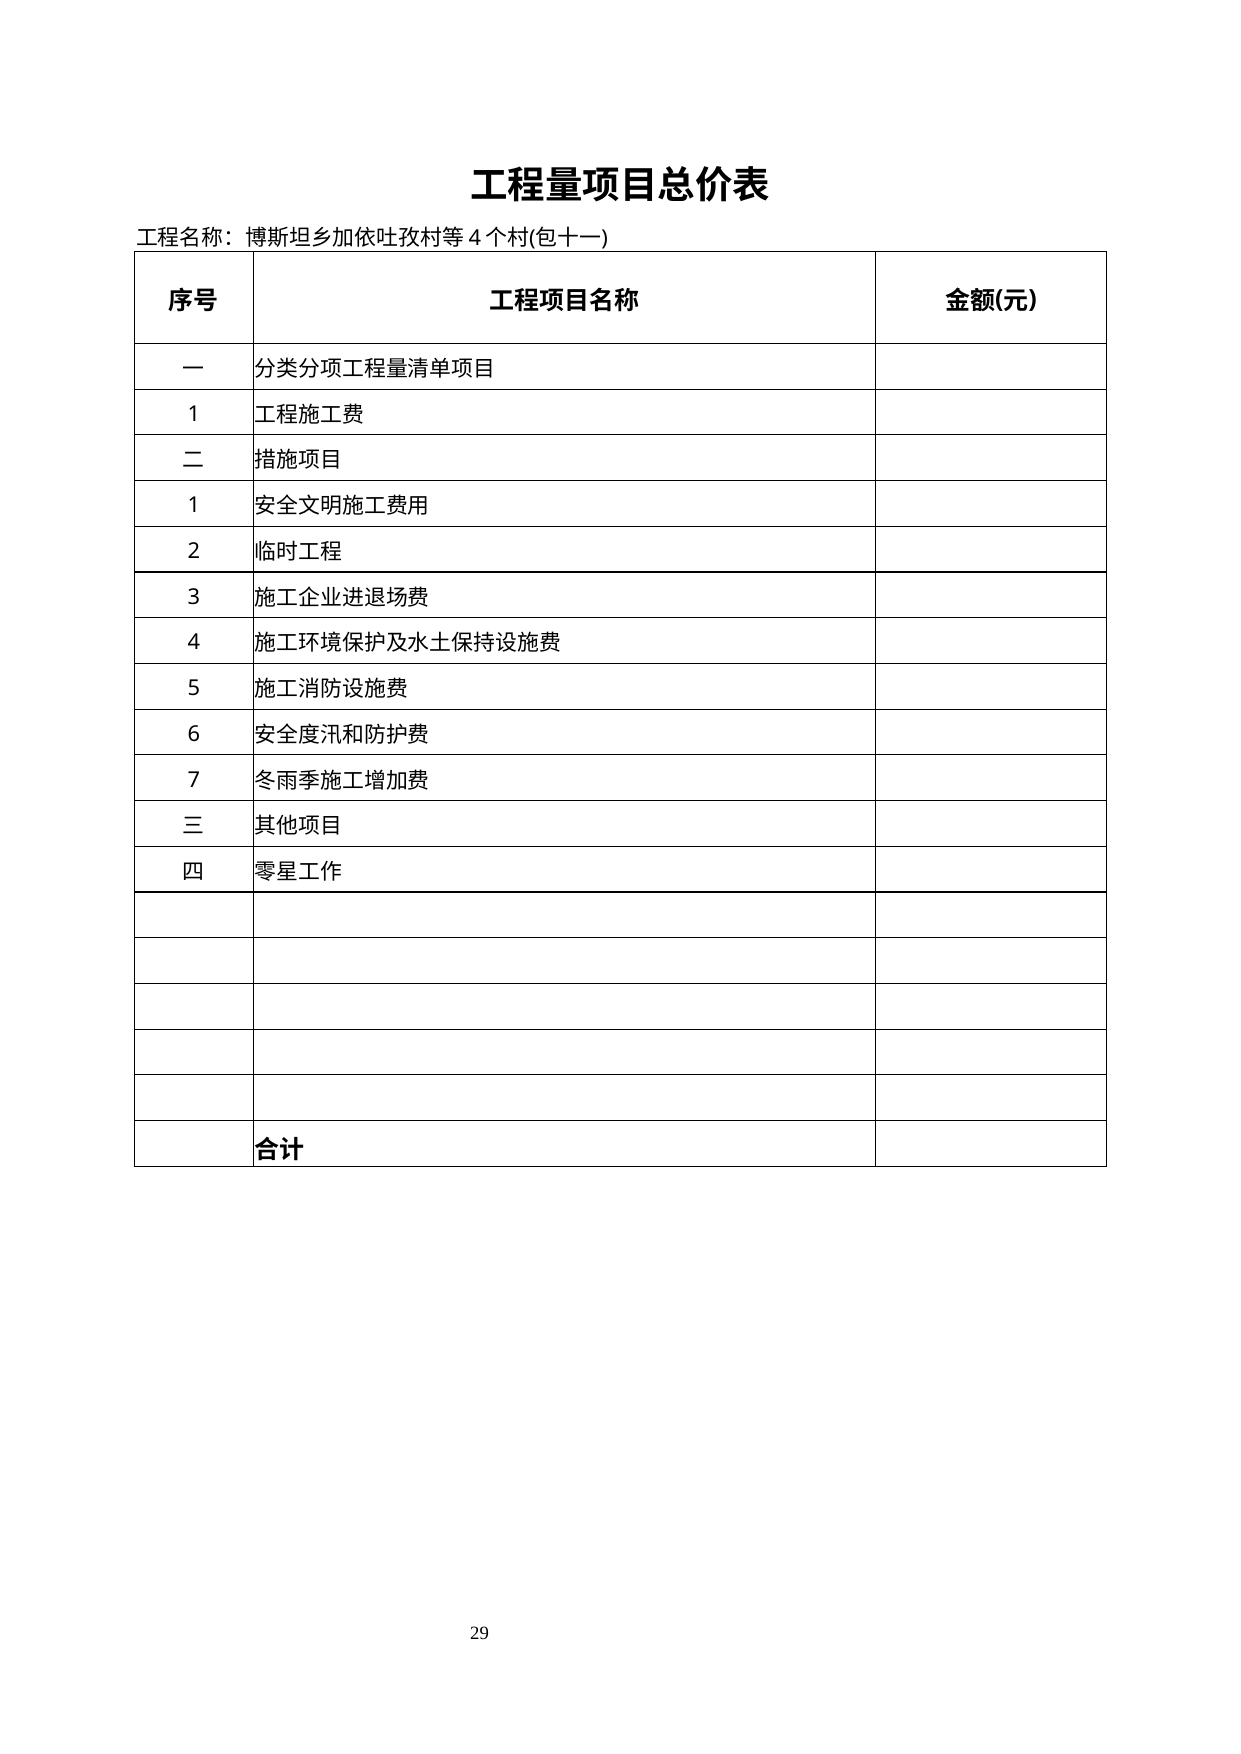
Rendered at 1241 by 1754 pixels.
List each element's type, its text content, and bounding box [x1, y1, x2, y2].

table_cell [876, 984, 1106, 1029]
table_cell [876, 390, 1106, 434]
table_cell [254, 1030, 875, 1074]
table_cell [876, 1030, 1106, 1074]
table_cell [876, 710, 1106, 754]
table_cell [135, 1121, 253, 1166]
table_cell [876, 481, 1106, 526]
table_cell 施工企业进退场费 [254, 573, 875, 617]
table_cell 二 [135, 435, 253, 480]
table_cell [876, 938, 1106, 983]
table_cell 一 [135, 344, 253, 388]
table_cell 临时工程 [254, 527, 875, 571]
table_cell 合计 [254, 1121, 875, 1166]
table_cell 6 [135, 710, 253, 754]
table_cell [135, 938, 253, 983]
table_cell 措施项目 [254, 435, 875, 480]
table_cell 1 [135, 390, 253, 434]
table_cell 5 [135, 664, 253, 708]
table_cell [135, 893, 253, 937]
table_cell [254, 1075, 875, 1120]
table_cell [876, 527, 1106, 571]
table_cell 3 [135, 573, 253, 617]
table_cell 1 [135, 481, 253, 526]
table_cell 4 [135, 618, 253, 663]
table_cell 施工环境保护及水土保持设施费 [254, 618, 875, 663]
table_cell 工程施工费 [254, 390, 875, 434]
table_cell [254, 893, 875, 937]
table_cell [135, 1030, 253, 1074]
table_cell 分类分项工程量清单项目 [254, 344, 875, 388]
table_cell 7 [135, 755, 253, 800]
table_cell 工程项目名称 [254, 252, 875, 343]
table_cell 三 [135, 801, 253, 846]
table_cell [876, 1121, 1106, 1166]
table_cell 零星工作 [254, 847, 875, 891]
table_cell 其他项目 [254, 801, 875, 846]
table_cell 2 [135, 527, 253, 571]
table_cell [876, 847, 1106, 891]
table_cell [876, 618, 1106, 663]
table_cell 序号 [135, 252, 253, 343]
table_cell [876, 801, 1106, 846]
table_cell 安全度汛和防护费 [254, 710, 875, 754]
table_cell 冬雨季施工增加费 [254, 755, 875, 800]
table_cell [254, 984, 875, 1029]
table_cell [876, 664, 1106, 708]
table_cell 四 [135, 847, 253, 891]
table_cell 工程名称：博斯坦乡加依吐孜村等4个村(包十一) [134, 209, 1106, 251]
table_cell [254, 938, 875, 983]
table_cell [876, 344, 1106, 388]
table_cell [876, 755, 1106, 800]
table_cell [876, 435, 1106, 480]
table_cell 施工消防设施费 [254, 664, 875, 708]
table_cell 安全文明施工费用 [254, 481, 875, 526]
table_cell [135, 984, 253, 1029]
table_header 工程量项目总价表 [134, 154, 1106, 209]
table_cell [876, 573, 1106, 617]
table_cell 金额(元) [876, 252, 1106, 343]
table_cell [876, 1075, 1106, 1120]
table_cell [876, 893, 1106, 937]
table_cell [135, 1075, 253, 1120]
